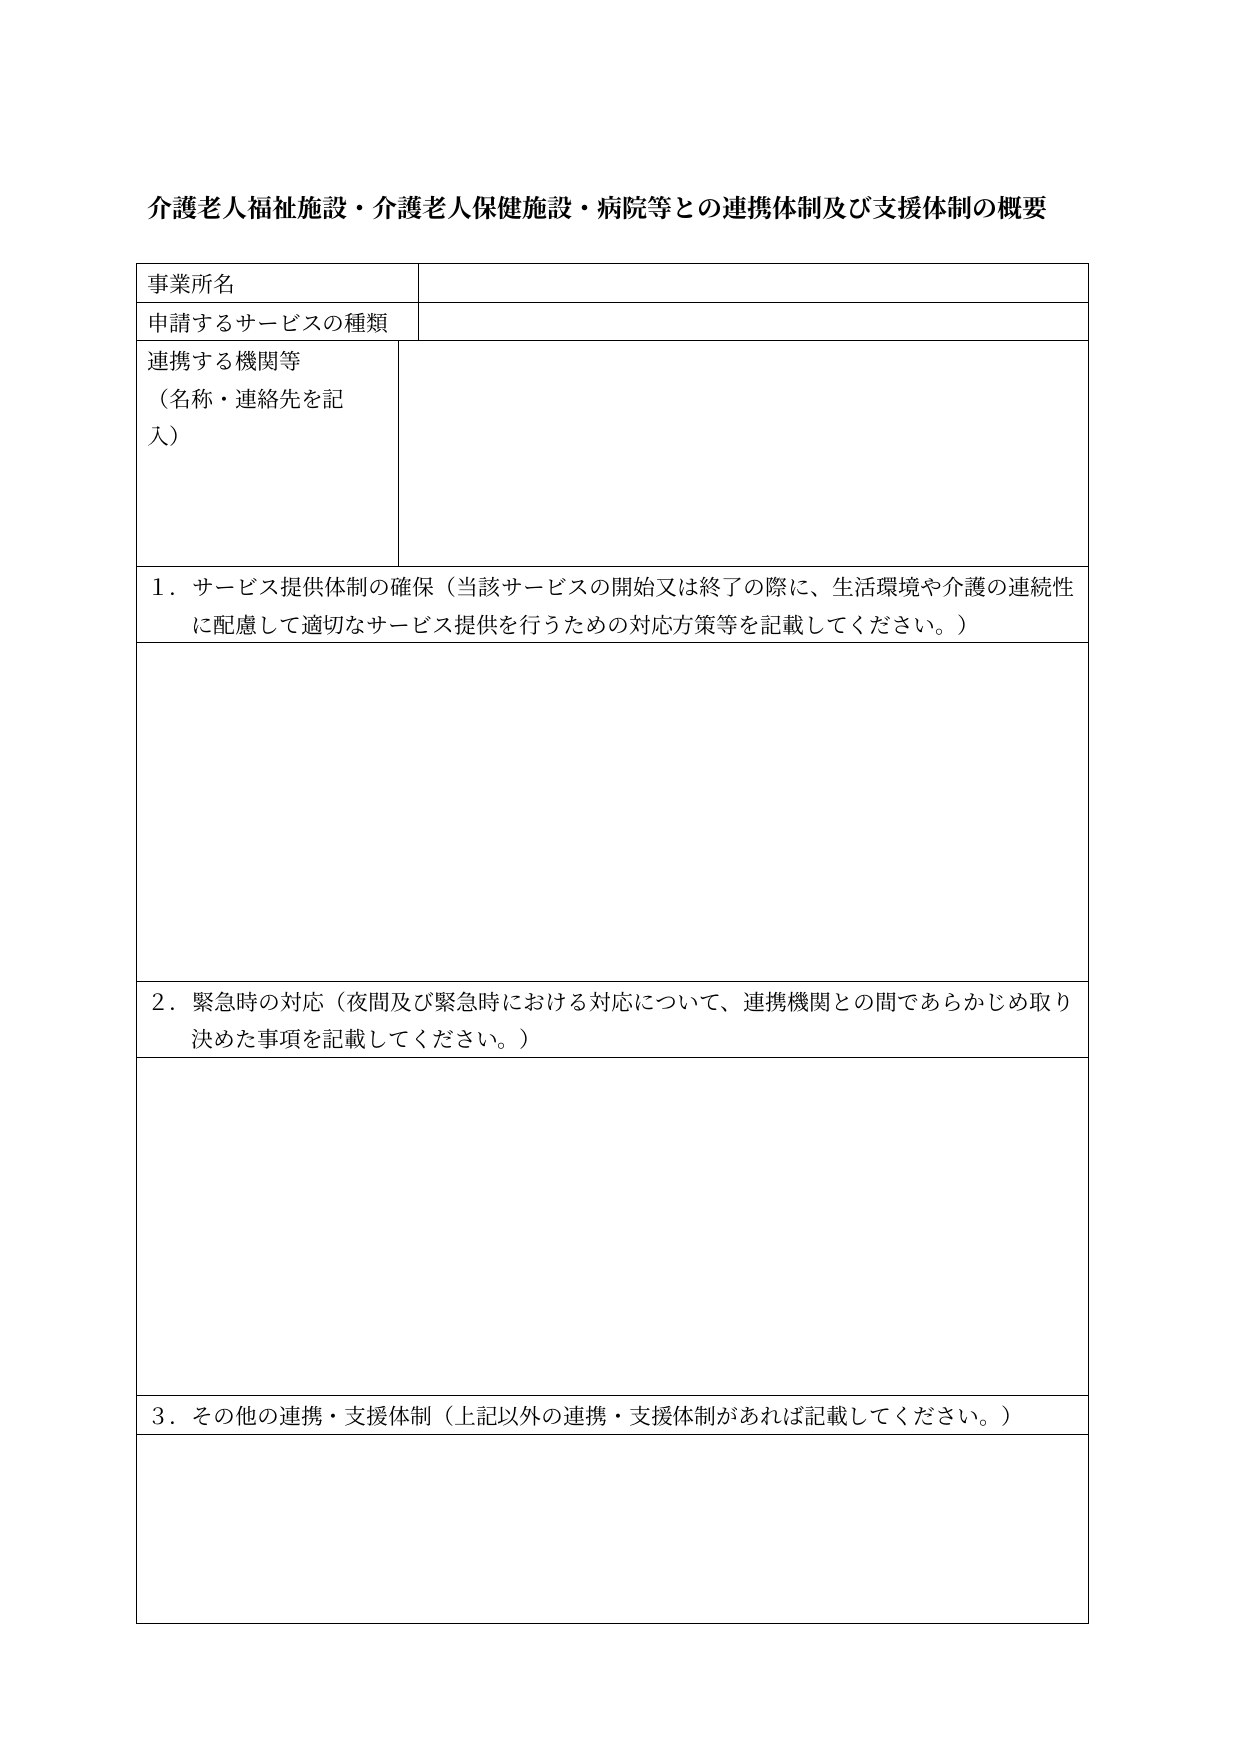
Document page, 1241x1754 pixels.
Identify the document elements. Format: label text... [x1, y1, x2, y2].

table_cell １．サービス提供体制の確保（当該サービスの開始又は終了の際に、生活環境や介護の連続性に配慮して適切なサービス提供を行うための対応方策等を記載してください。） [137, 567, 1088, 642]
table_cell [137, 643, 1088, 981]
table_cell [419, 303, 1088, 340]
table_cell [137, 1435, 1088, 1622]
table_cell ３．その他の連携・支援体制（上記以外の連携・支援体制があれば記載してください。） [137, 1396, 1088, 1434]
table_header 事業所名 [137, 264, 418, 302]
table_cell ２．緊急時の対応（夜間及び緊急時における対応について、連携機関との間であらかじめ取り決めた事項を記載してください。） [137, 982, 1088, 1057]
table_cell 連携する機関等 （名称・連絡先を記入） [137, 341, 398, 566]
text 介護老人福祉施設・介護老人保健施設・病院等との連携体制及び支援体制の概要 [148, 188, 1146, 226]
table_cell [137, 1058, 1088, 1395]
table_cell 申請するサービスの種類 [137, 303, 418, 340]
table_header [419, 264, 1088, 302]
table_cell [399, 341, 1088, 566]
